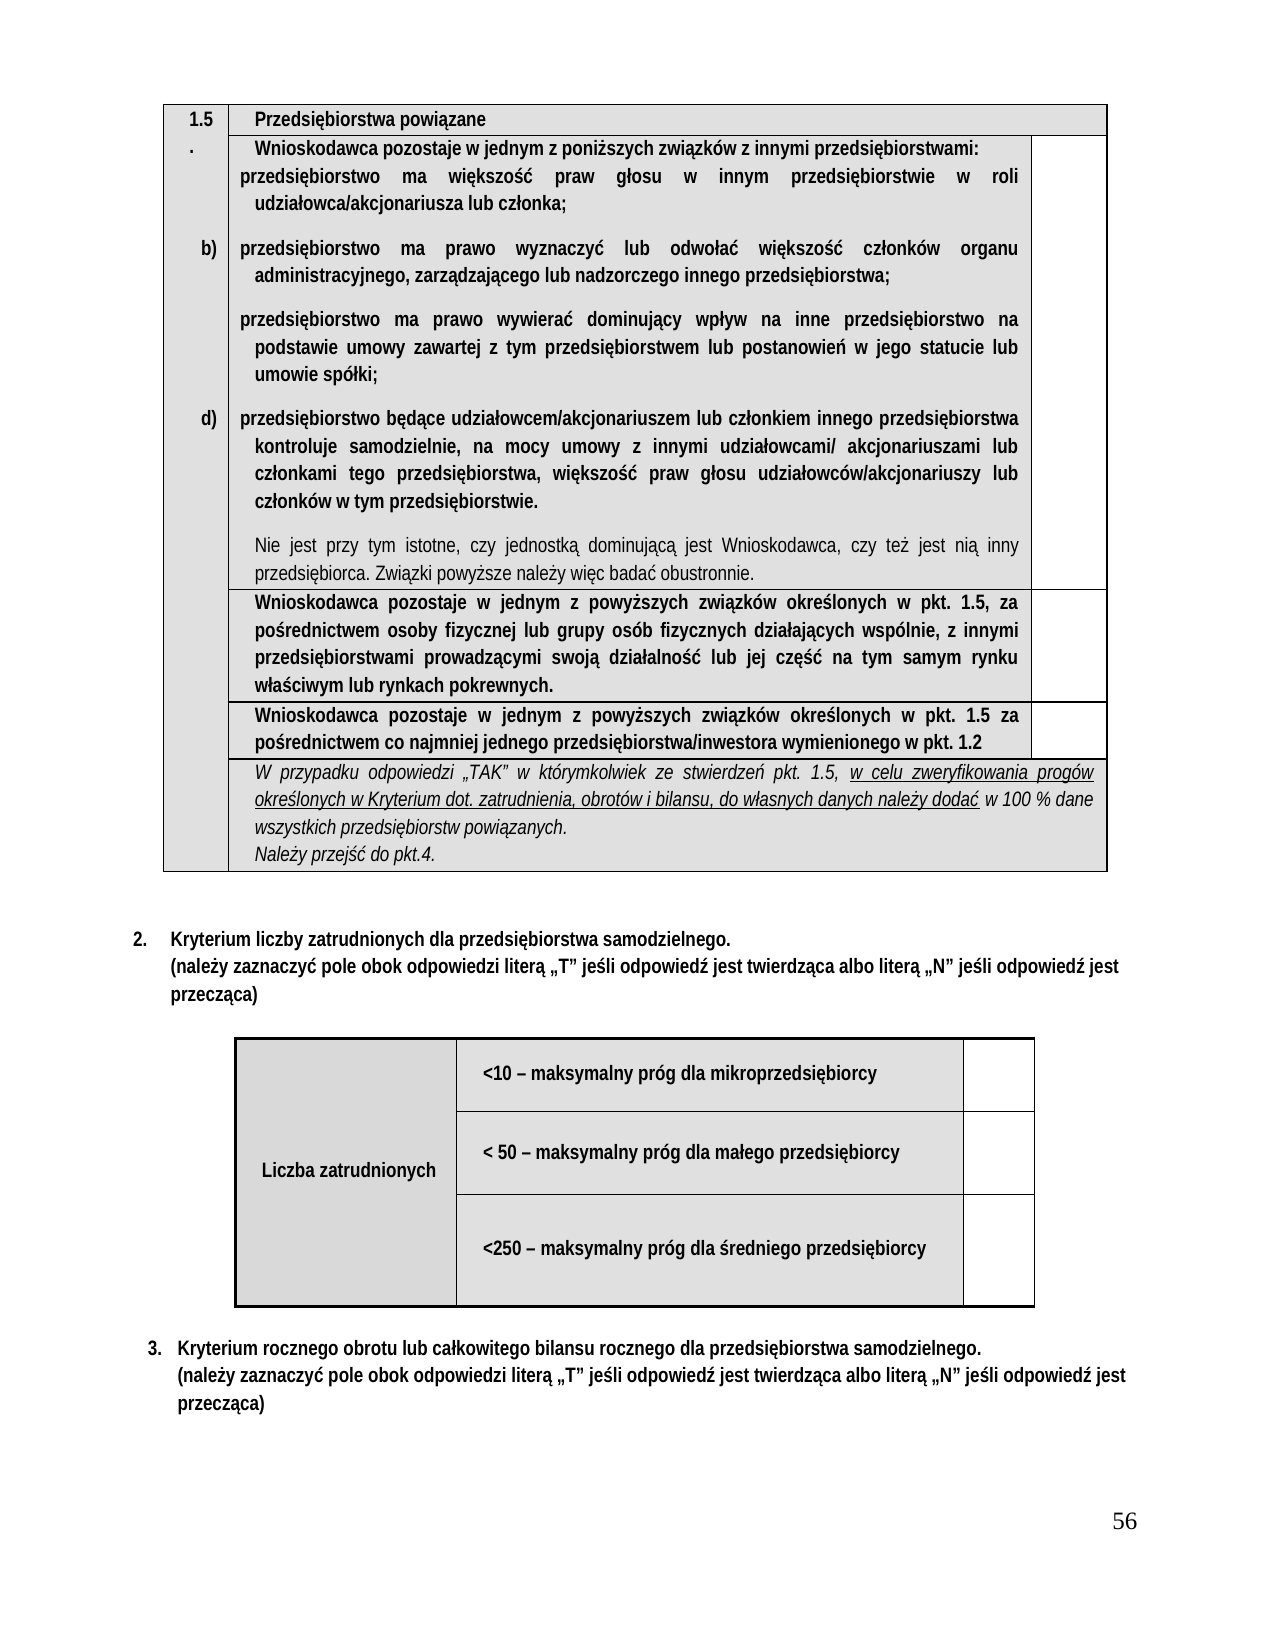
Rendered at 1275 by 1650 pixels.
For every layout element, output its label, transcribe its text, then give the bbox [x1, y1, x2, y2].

table_cell [964, 1195, 1034, 1305]
table_cell W przypadku odpowiedzi „TAK” w którymkolwiek ze stwierdzeń pkt. 1.5, w celu zweryfikowania progów określonych w Kryterium dot. zatrudnienia, obrotów i bilansu, do własnych danych należy dodać w 100 % dane wszystkich przedsiębiorstw powiązanych. Należy przejść do pkt.4. [229, 760, 1106, 871]
table_cell Przedsiębiorstwa powiązane [229, 105, 1106, 135]
table_header <10 – maksymalny próg dla mikroprzedsiębiorcy [457, 1040, 963, 1111]
table_header Liczba zatrudnionych [237, 1040, 456, 1305]
table_cell Wnioskodawca pozostaje w jednym z poniższych związków z innymi przedsiębiorstwami: przedsiębiorstwo ma większość praw głosu w innym przedsiębiorstwie w roli udziałowca/akcjonariusza lub członka; przedsiębiorstwo ma prawo wyznaczyć lub odwołać większość członków organu administracyjnego, zarządzającego lub nadzorczego innego przedsiębiorstwa; przedsiębiorstwo ma prawo wywierać dominujący wpływ na inne przedsiębiorstwo na podstawie umowy zawartej z tym przedsiębiorstwem lub postanowień w jego statucie lub umowie spółki; przedsiębiorstwo będące udziałowcem/akcjonariuszem lub członkiem innego przedsiębiorstwa kontroluje samodzielnie, na mocy umowy z innymi udziałowcami/ akcjonariuszami lub członkami tego przedsiębiorstwa, większość praw głosu udziałowców/akcjonariuszy lub członków w tym przedsiębiorstwie. Nie jest przy tym istotne, czy jednostką dominującą jest Wnioskodawca, czy też jest nią inny przedsiębiorca. Związki powyższe należy więc badać obustronnie. [229, 136, 1031, 589]
table_cell [964, 1112, 1034, 1194]
table_header [964, 1040, 1034, 1111]
table_cell [1032, 590, 1106, 701]
table_cell <250 – maksymalny próg dla średniego przedsiębiorcy [457, 1195, 963, 1305]
table_cell [1032, 703, 1106, 758]
table_cell < 50 – maksymalny próg dla małego przedsiębiorcy [457, 1112, 963, 1194]
table_cell Wnioskodawca pozostaje w jednym z powyższych związków określonych w pkt. 1.5, za pośrednictwem osoby fizycznej lub grupy osób fizycznych działających wspólnie, z innymi przedsiębiorstwami prowadzącymi swoją działalność lub jej część na tym samym rynku właściwym lub rynkach pokrewnych. [229, 590, 1031, 701]
table_cell [1032, 136, 1106, 589]
list Kryterium rocznego obrotu lub całkowitego bilansu rocznego dla przedsiębiorstwa samodzielnego. (należy zaznaczyć pole obok odpowiedzi literą „T” jeśli odpowiedź jest twierdząca albo literą „N” jeśli odpowiedź jest przecząca) [148, 1336, 1137, 1415]
table_cell 1.5. [164, 105, 228, 871]
list Kryterium liczby zatrudnionych dla przedsiębiorstwa samodzielnego. (należy zaznaczyć pole obok odpowiedzi literą „T” jeśli odpowiedź jest twierdząca albo literą „N” jeśli odpowiedź jest przecząca) [133, 927, 1137, 1006]
table_cell Wnioskodawca pozostaje w jednym z powyższych związków określonych w pkt. 1.5 za pośrednictwem co najmniej jednego przedsiębiorstwa/inwestora wymienionego w pkt. 1.2 [229, 703, 1031, 758]
